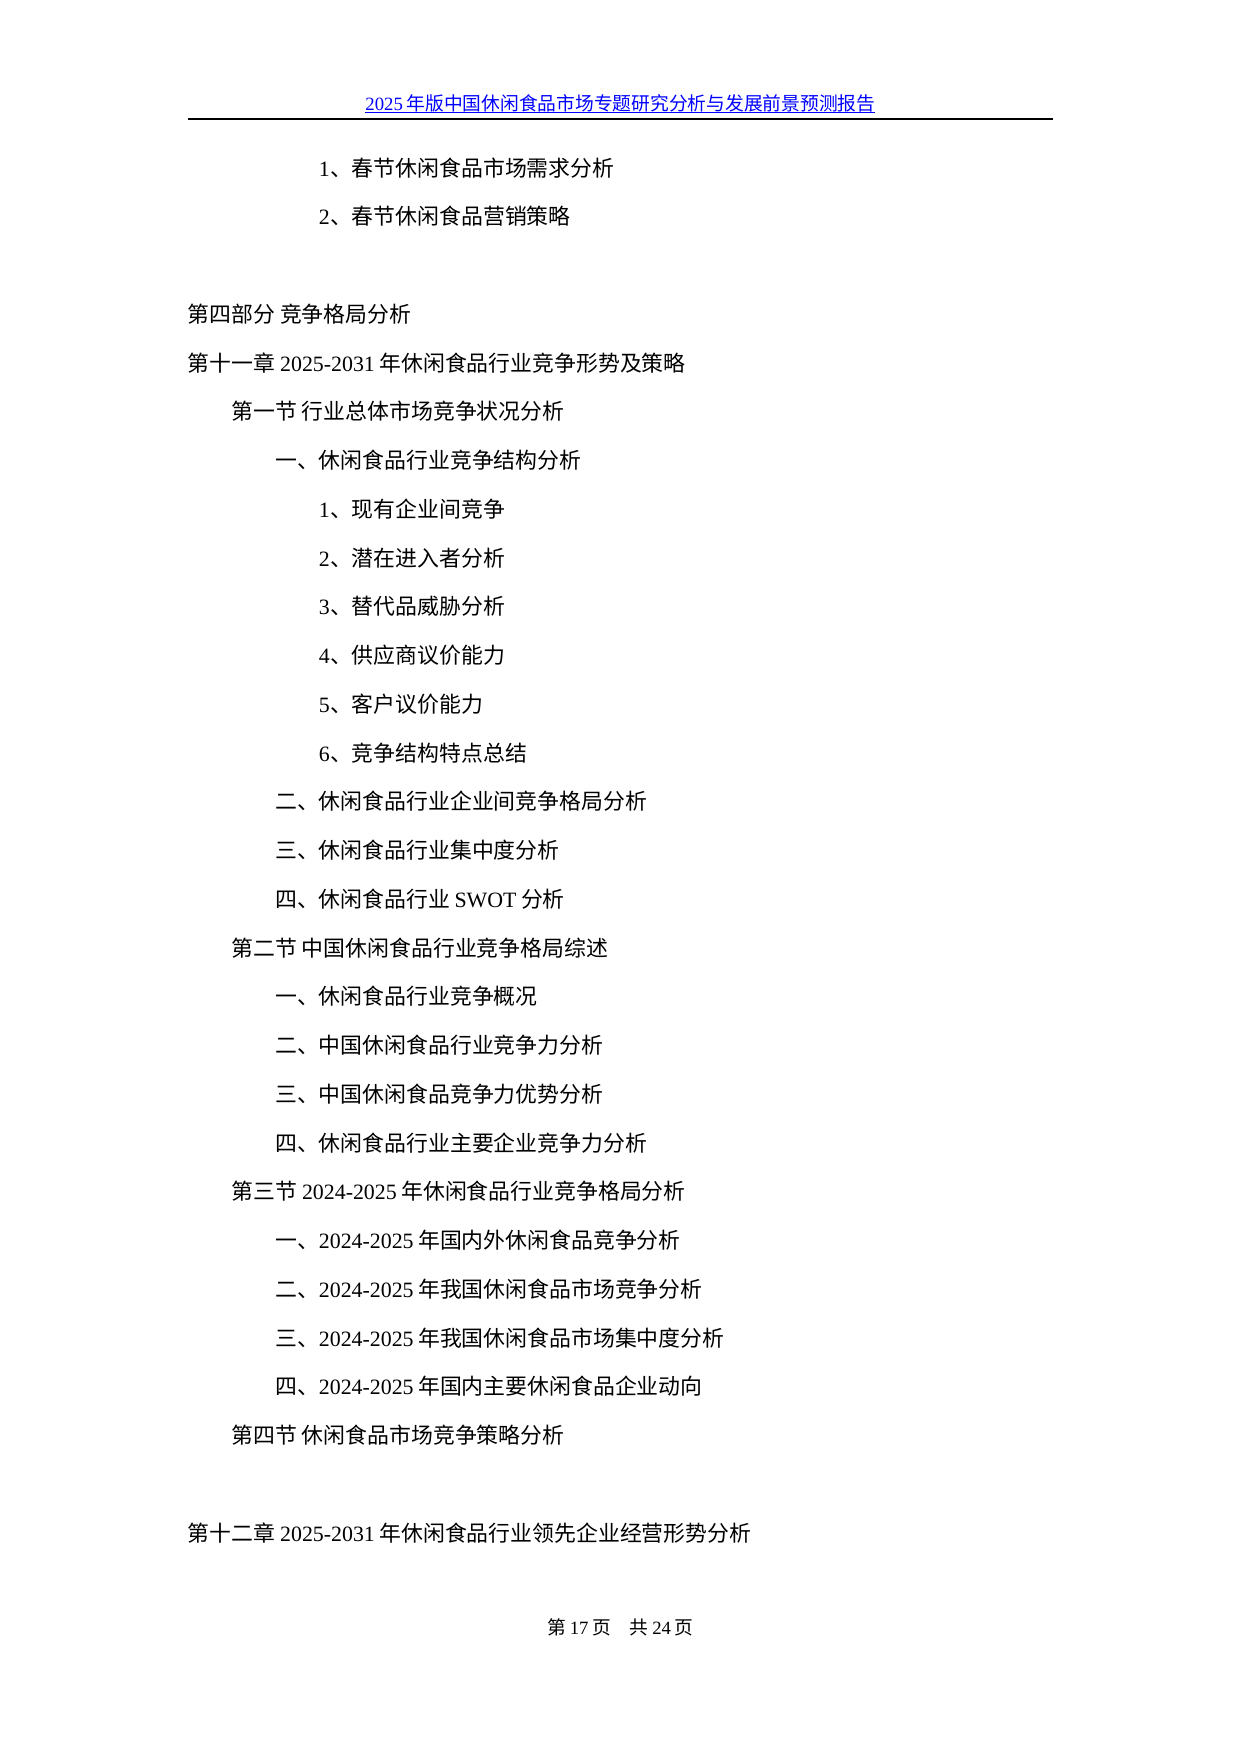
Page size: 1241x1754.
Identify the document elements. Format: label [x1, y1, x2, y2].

text [187, 150, 1053, 1548]
